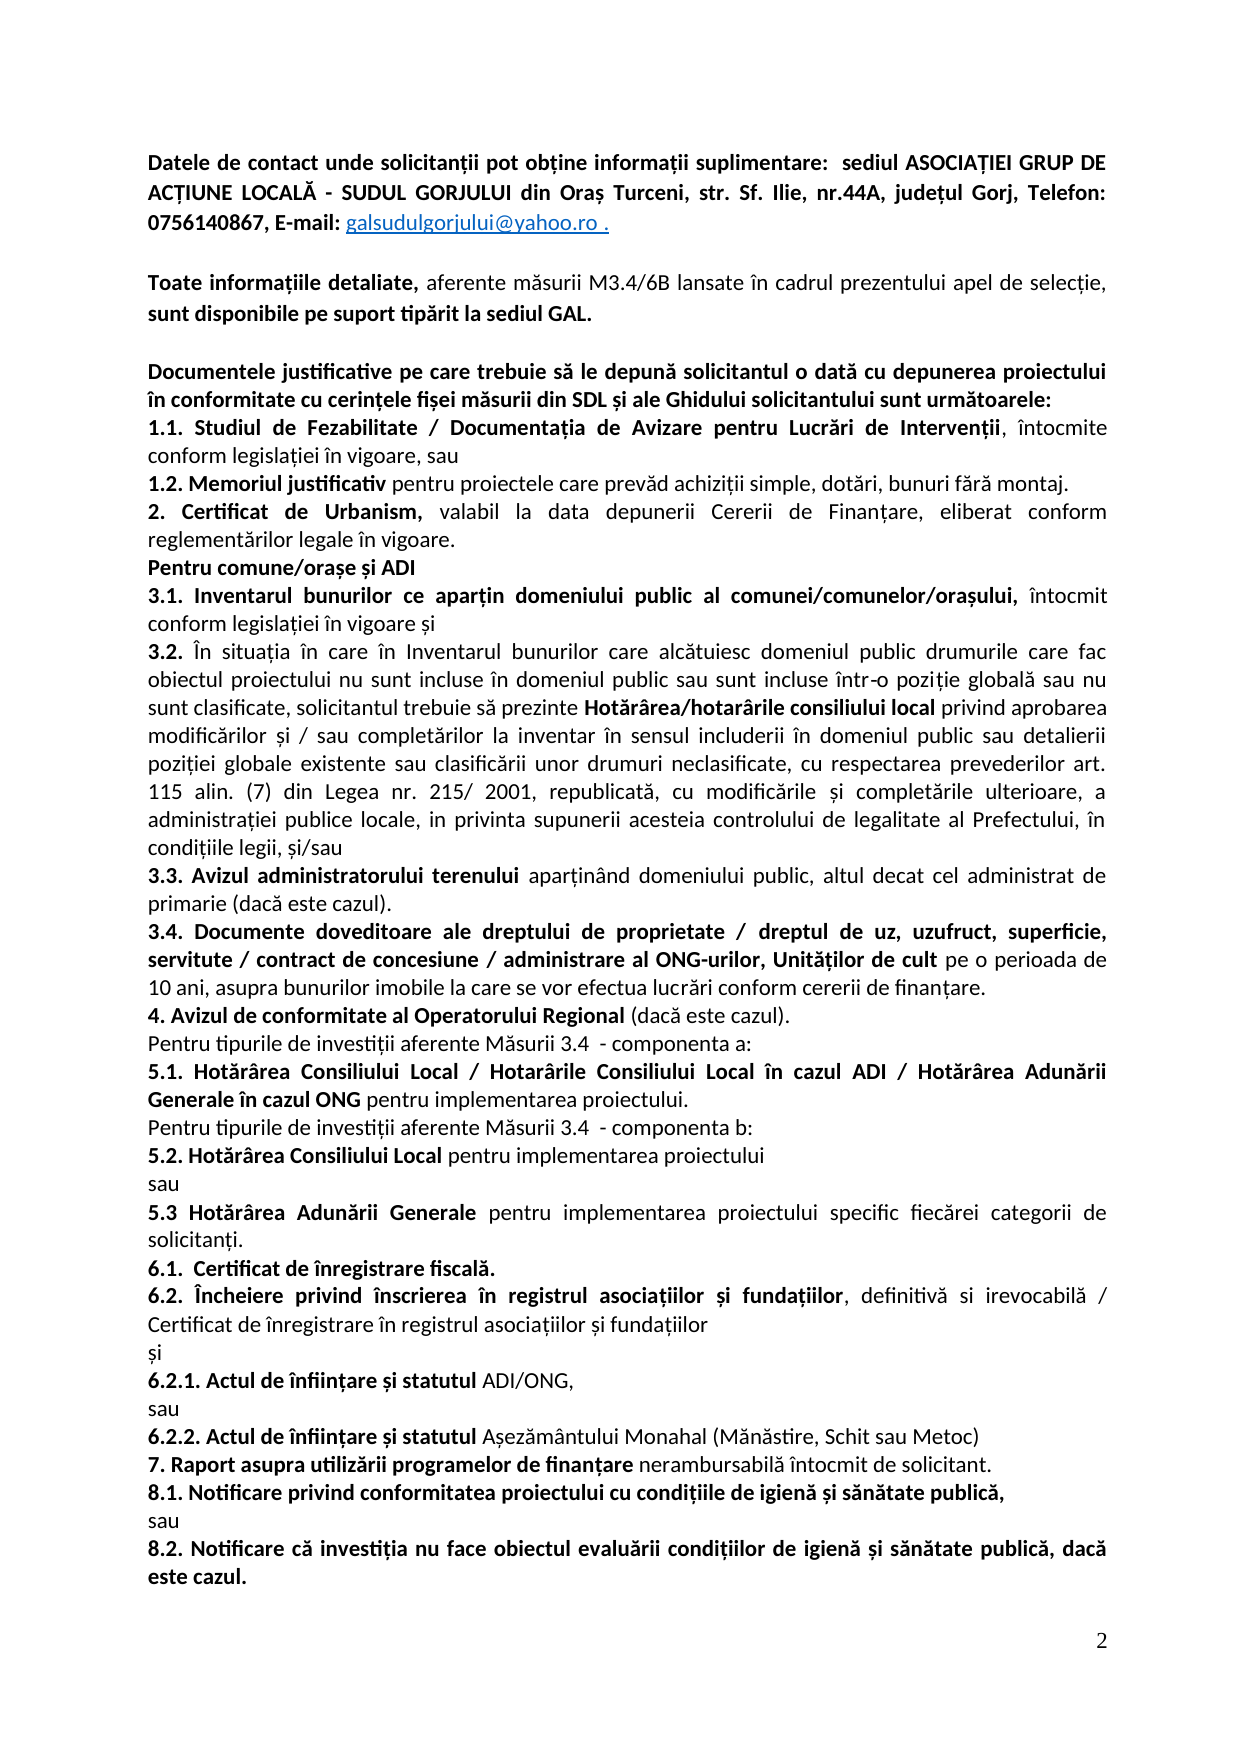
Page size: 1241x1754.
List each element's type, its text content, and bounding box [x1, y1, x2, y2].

text 8.1. Notificare privind conformitatea proiectului cu condiţiile de igienă şi sănătate publică, [148, 1478, 1107, 1506]
text 2. Certificat de Urbanism, valabil la data depunerii Cererii de Finanţare, eliberat conform reglementărilor legale în vigoare. [148, 497, 1107, 553]
text 1.2. Memoriul justificativ pentru proiectele care prevăd achiziții simple, dotări, bunuri fără montaj. [148, 469, 1107, 497]
text 3.4. Documente doveditoare ale dreptului de proprietate / dreptul de uz, uzufruct, superficie, servitute / contract de concesiune / administrare al ONG-urilor, Unităților de cult pe o perioada de 10 ani, asupra bunurilor imobile la care se vor efectua lucrări conform cererii de finanţare. [148, 917, 1107, 1001]
text Pentru tipurile de investiții aferente Măsurii 3.4 - componenta a: [148, 1029, 1107, 1057]
text 6.2.1. Actul de înfiinţare şi statutul ADI/ONG, [148, 1366, 1107, 1394]
text Documentele justificative pe care trebuie să le depună solicitantul o dată cu depunerea proiectului în conformitate cu cerințele fișei măsurii din SDL și ale Ghidului solicitantului sunt următoarele: [148, 357, 1107, 413]
text 4. Avizul de conformitate al Operatorului Regional (dacă este cazul). [148, 1001, 1107, 1029]
text Datele de contact unde solicitanții pot obține informații suplimentare: sediul ASOCIAȚIEI GRUP DE ACȚIUNE LOCALĂ - SUDUL GORJULUI din Oraș Turceni, str. Sf. Ilie, nr.44A, județul Gorj, Telefon: 0756140867, E-mail: galsudulgorjului@yahoo.ro . [148, 148, 1107, 236]
text 6.1. Certificat de înregistrare fiscală. [148, 1254, 1107, 1282]
text sau [148, 1169, 1107, 1198]
text Pentru comune/orașe și ADI [148, 553, 1107, 581]
text sau [148, 1394, 1107, 1422]
text 6.2. Încheiere privind înscrierea în registrul asociaţiilor şi fundaţiilor, definitivă si irevocabilă / Certificat de înregistrare în registrul asociaţiilor şi fundaţiilor [148, 1282, 1107, 1338]
text 7. Raport asupra utilizării programelor de finanţare nerambursabilă întocmit de solicitant. [148, 1450, 1107, 1478]
text 5.3 Hotărârea Adunării Generale pentru implementarea proiectului specific fiecărei categorii de solicitanți. [148, 1198, 1107, 1254]
text 1.1. Studiul de Fezabilitate / Documentaţia de Avizare pentru Lucrări de Intervenţii, întocmite conform legislaţiei în vigoare, sau [148, 413, 1107, 469]
text 5.2. Hotărârea Consiliului Local pentru implementarea proiectului [148, 1142, 1107, 1169]
text sau [148, 1506, 1107, 1534]
text 3.2. În situaţia în care în Inventarul bunurilor care alcătuiesc domeniul public drumurile care fac obiectul proiectului nu sunt incluse în domeniul public sau sunt incluse într‐o poziţie globală sau nu sunt clasificate, solicitantul trebuie să prezinte Hotărârea/hotarârile consiliului local privind aprobarea modificărilor şi / sau completărilor la inventar în sensul includerii în domeniul public sau detalierii poziţiei globale existente sau clasificării unor drumuri neclasificate, cu respectarea prevederilor art. 115 alin. (7) din Legea nr. 215/ 2001, republicată, cu modificările şi completările ulterioare, a administraţiei publice locale, in privinta supunerii acesteia controlului de legalitate al Prefectului, în condiţiile legii, și/sau [148, 637, 1107, 861]
text Toate informațiile detaliate, aferente măsurii M3.4/6B lansate în cadrul prezentului apel de selecție, sunt disponibile pe suport tipărit la sediul GAL. [148, 268, 1107, 327]
text şi [148, 1338, 1107, 1366]
text 6.2.2. Actul de înfiinţare şi statutul Aşezământului Monahal (Mănăstire, Schit sau Metoc) [148, 1422, 1107, 1450]
text 5.1. Hotărârea Consiliului Local / Hotarârile Consiliului Local în cazul ADI / Hotărârea Adunării Generale în cazul ONG pentru implementarea proiectului. [148, 1057, 1107, 1113]
text 3.3. Avizul administratorului terenului aparţinând domeniului public, altul decat cel administrat de primarie (dacă este cazul). [148, 861, 1107, 917]
text 8.2. Notificare că investiţia nu face obiectul evaluării condiţiilor de igienă și sănătate publică, dacă este cazul. [148, 1534, 1107, 1590]
text Pentru tipurile de investiții aferente Măsurii 3.4 - componenta b: [148, 1113, 1107, 1142]
text 3.1. Inventarul bunurilor ce aparţin domeniului public al comunei/comunelor/orașului, întocmit conform legislaţiei în vigoare și [148, 581, 1107, 637]
